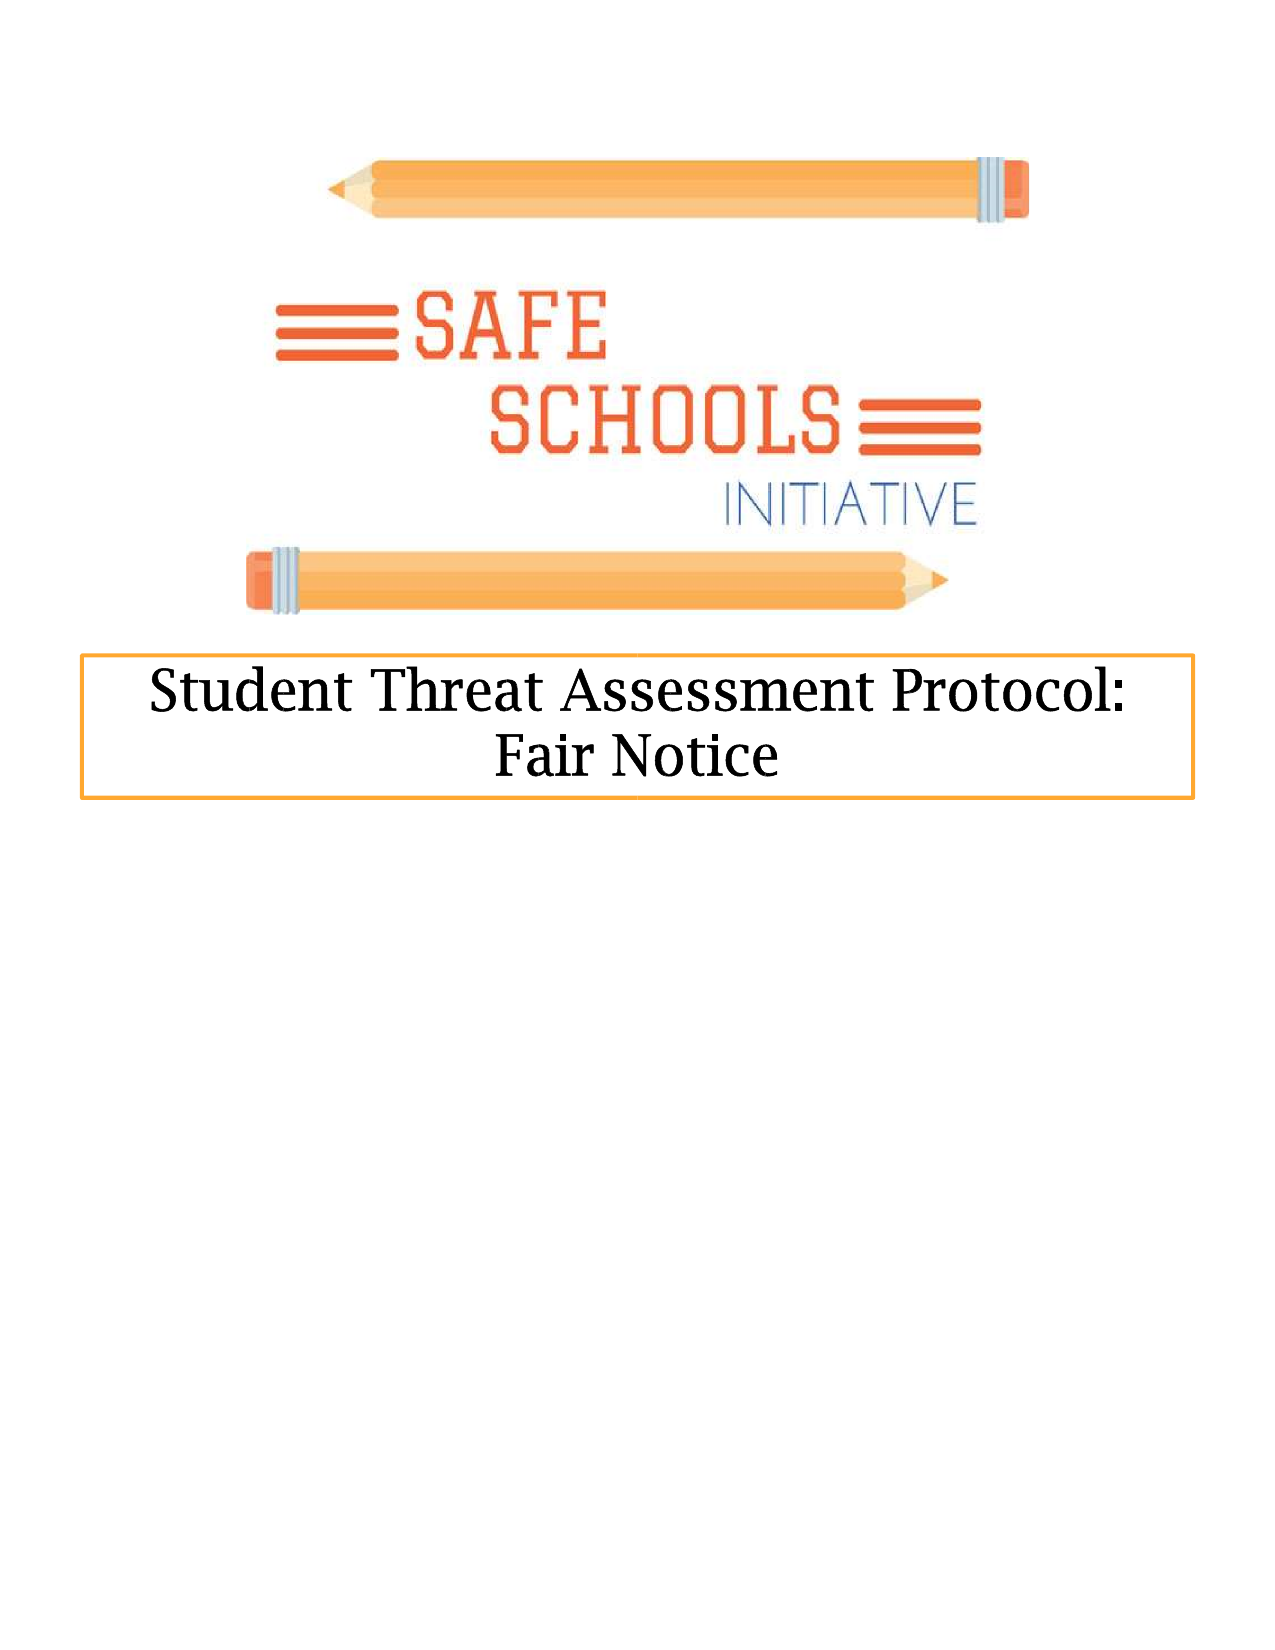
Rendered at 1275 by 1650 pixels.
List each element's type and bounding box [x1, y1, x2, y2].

picture [245, 156, 1030, 615]
